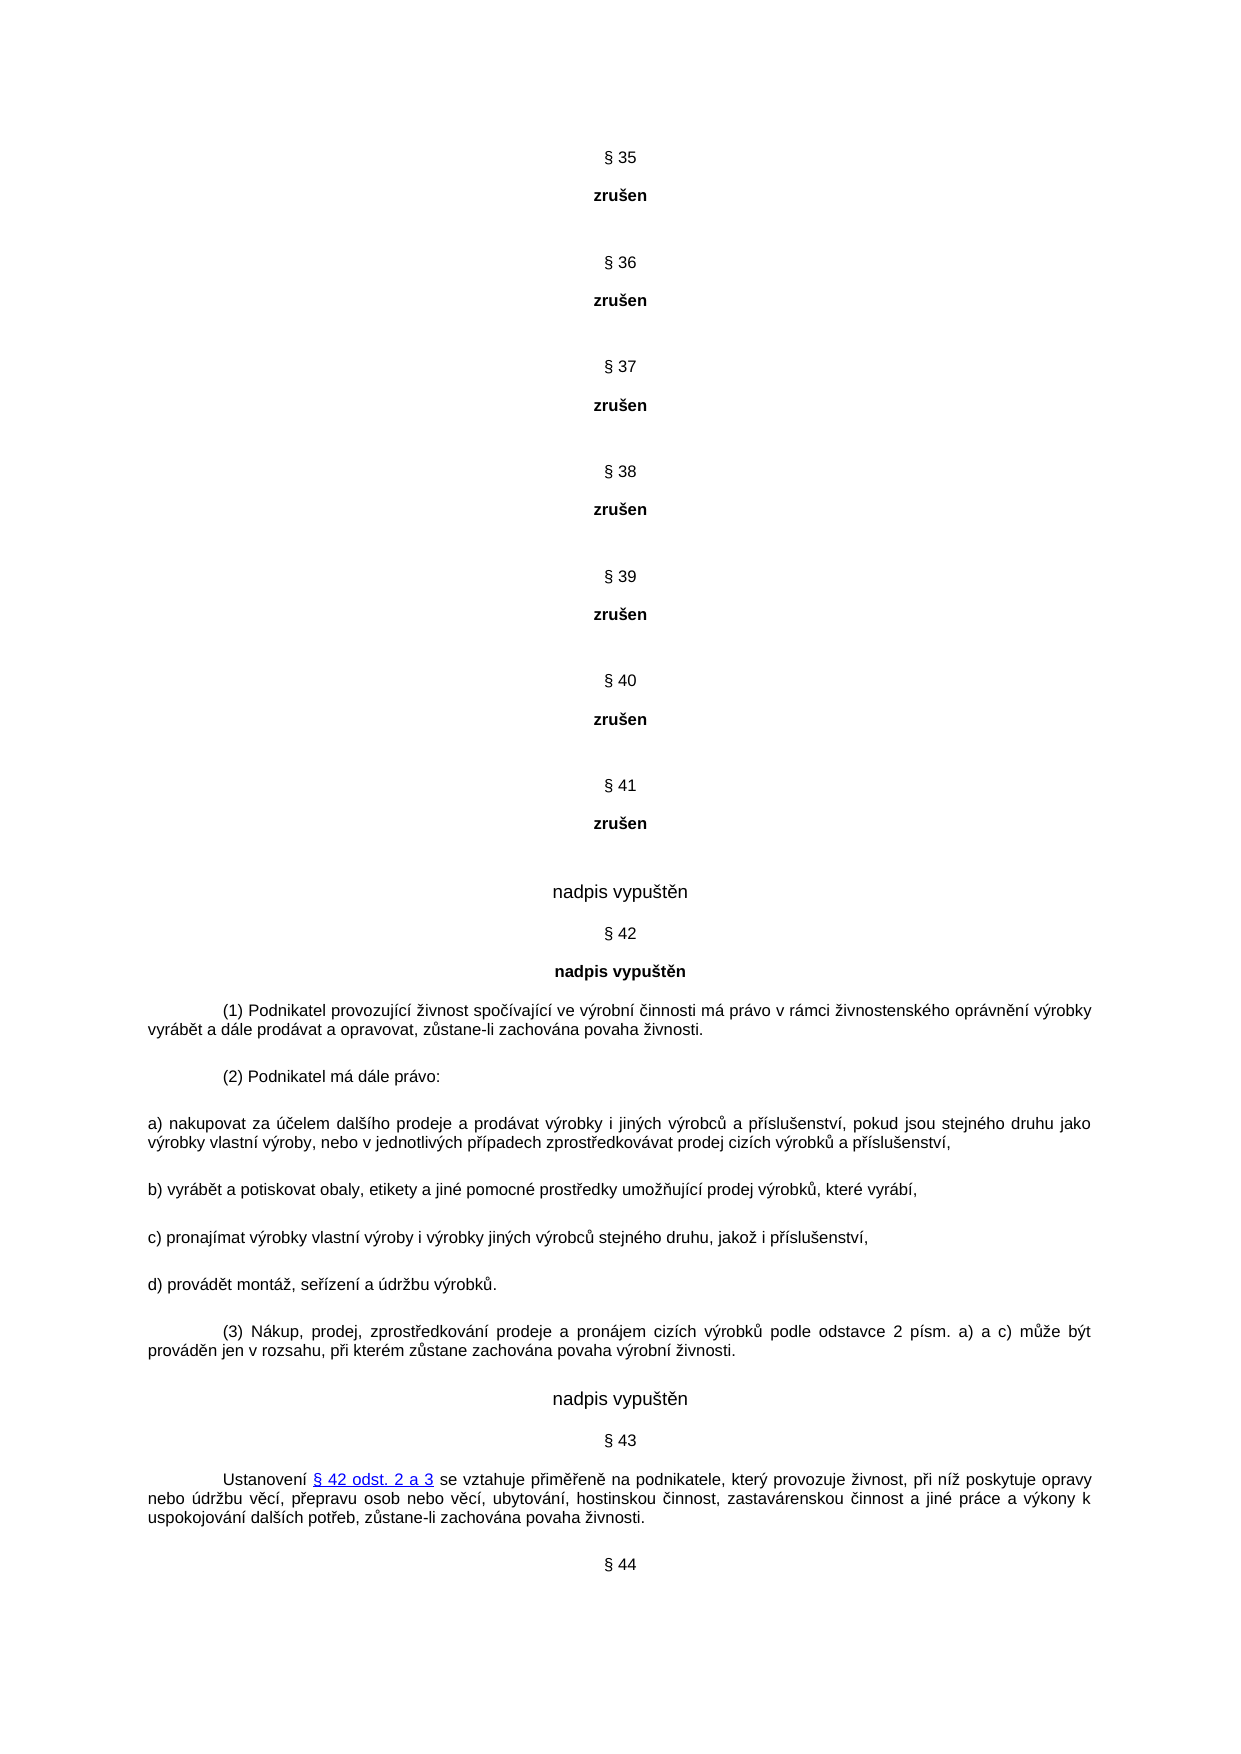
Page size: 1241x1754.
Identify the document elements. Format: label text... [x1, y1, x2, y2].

text (1) Podnikatel provozující živnost spočívající ve výrobní činnosti má právo v rámci živnostenského oprávnění výrobky vyrábět a dále prodávat a opravovat, zůstane-li zachována povaha živnosti. [148, 1000, 1092, 1039]
text (3) Nákup, prodej, zprostředkování prodeje a pronájem cizích výrobků podle odstavce 2 písm. a) a c) může být prováděn jen v rozsahu, při kterém zůstane zachována povaha výrobní živnosti. [148, 1322, 1092, 1360]
text § 44 [148, 1555, 1092, 1574]
text § 42 [148, 924, 1092, 943]
text § 41 [148, 776, 1092, 795]
text d) provádět montáž, seřízení a údržbu výrobků. [148, 1274, 1092, 1294]
text zrušen [148, 814, 1092, 833]
text zrušen [148, 291, 1092, 310]
text § 35 [148, 148, 1092, 167]
text § 40 [148, 671, 1092, 690]
text § 38 [148, 462, 1092, 481]
text nadpis vypuštěn [148, 881, 1092, 902]
text § 36 [148, 252, 1092, 272]
text nadpis vypuštěn [148, 1388, 1092, 1410]
text zrušen [148, 186, 1092, 205]
text nadpis vypuštěn [148, 962, 1092, 981]
text § 43 [148, 1431, 1092, 1450]
text zrušen [148, 395, 1092, 414]
text § 39 [148, 566, 1092, 586]
text (2) Podnikatel má dále právo: [148, 1067, 1092, 1086]
text c) pronajímat výrobky vlastní výroby i výrobky jiných výrobců stejného druhu, jakož i příslušenství, [148, 1227, 1092, 1247]
text § 37 [148, 357, 1092, 376]
text Ustanovení § 42 odst. 2 a 3 se vztahuje přiměřeně na podnikatele, který provozuje živnost, při níž poskytuje opravy nebo údržbu věcí, přepravu osob nebo věcí, ubytování, hostinskou činnost, zastavárenskou činnost a jiné práce a výkony k uspokojování dalších potřeb, zůstane-li zachována povaha živnosti. [148, 1469, 1092, 1527]
text zrušen [148, 709, 1092, 729]
text b) vyrábět a potiskovat obaly, etikety a jiné pomocné prostředky umožňující prodej výrobků, které vyrábí, [148, 1180, 1092, 1199]
text zrušen [148, 605, 1092, 624]
text zrušen [148, 500, 1092, 519]
text a) nakupovat za účelem dalšího prodeje a prodávat výrobky i jiných výrobců a příslušenství, pokud jsou stejného druhu jako výrobky vlastní výroby, nebo v jednotlivých případech zprostředkovávat prodej cizích výrobků a příslušenství, [148, 1114, 1092, 1152]
